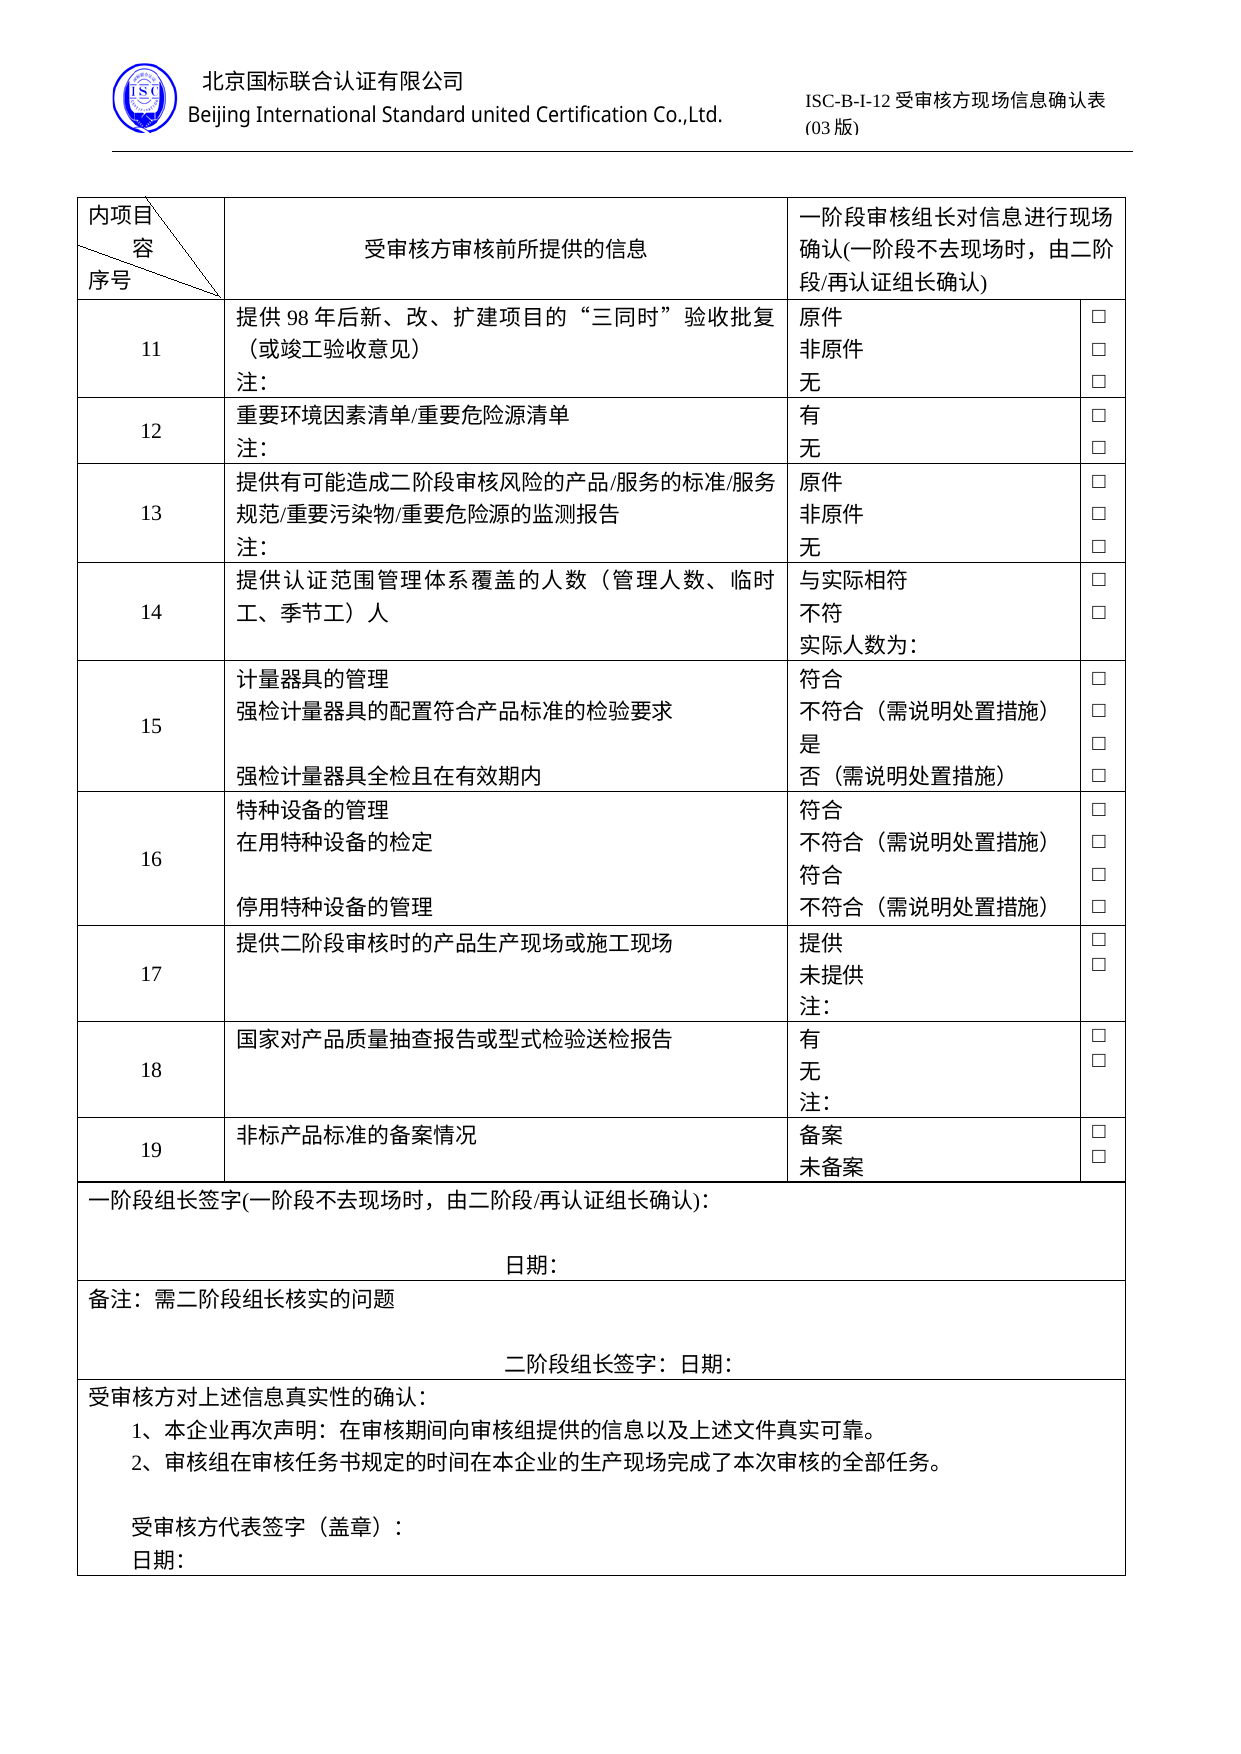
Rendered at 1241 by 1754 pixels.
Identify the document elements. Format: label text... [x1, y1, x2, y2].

table_cell 13 [78, 464, 224, 562]
table_header 受审核方审核前所提供的信息 [225, 198, 787, 298]
table_cell 计量器具的管理 强检计量器具的配置符合产品标准的检验要求 强检计量器具全检且在有效期内 [225, 661, 787, 791]
table_cell 原件 非原件 无 [788, 464, 1080, 562]
table_cell 非标产品标准的备案情况 [225, 1118, 787, 1181]
table_cell 重要环境因素清单/重要危险源清单 注： [225, 398, 787, 463]
table_cell 提供二阶段审核时的产品生产现场或施工现场 [225, 926, 787, 1021]
table_cell □ □ [1081, 563, 1125, 660]
table_cell 提供有可能造成二阶段审核风险的产品/服务的标准/服务规范/重要污染物/重要危险源的监测报告 注： [225, 464, 787, 562]
table_cell 有 无 [788, 398, 1080, 463]
table_cell □ □ [1081, 926, 1125, 1021]
table_cell 备注：需二阶段组长核实的问题 二阶段组长签字：日期： [78, 1281, 1125, 1379]
table_cell 19 [78, 1118, 224, 1181]
picture [112, 63, 180, 132]
table_cell 符合 不符合（需说明处置措施） 是 否（需说明处置措施） [788, 661, 1080, 791]
table_cell 12 [78, 398, 224, 463]
table_cell 备案 未备案 [788, 1118, 1080, 1181]
table_cell 受审核方对上述信息真实性的确认： 1、本企业再次声明：在审核期间向审核组提供的信息以及上述文件真实可靠。 2、审核组在审核任务书规定的时间在本企业的生产现场完成了本次审核的全部任务。 受审核方代表签字（盖章）： 日期： [78, 1380, 1125, 1575]
table_cell 提供认证范围管理体系覆盖的人数（管理人数、临时工、季节工）人 [225, 563, 787, 660]
table_cell □ □ [1081, 398, 1125, 463]
table_cell 14 [78, 563, 224, 660]
table_cell 18 [78, 1022, 224, 1117]
table_cell 特种设备的管理 在用特种设备的检定 停用特种设备的管理 [225, 792, 787, 925]
table_cell □ □ □ [1081, 300, 1125, 397]
table_cell □ □ □ □ [1081, 661, 1125, 791]
table_cell □ □ [1081, 1022, 1125, 1117]
table_cell □ □ [1081, 1118, 1125, 1181]
table_cell □ □ □ [1081, 464, 1125, 562]
table_cell □ □ □ □ [1081, 792, 1125, 925]
table_cell 11 [78, 300, 224, 397]
table_header 内项目 容 序号 [78, 198, 224, 298]
table_cell 16 [78, 792, 224, 925]
table_cell 国家对产品质量抽查报告或型式检验送检报告 [225, 1022, 787, 1117]
table_cell 提供98年后新、改、扩建项目的“三同时”验收批复（或竣工验收意见） 注： [225, 300, 787, 397]
table_cell 原件 非原件 无 [788, 300, 1080, 397]
table_cell 提供 未提供 注： [788, 926, 1080, 1021]
table_cell 有 无 注： [788, 1022, 1080, 1117]
table_cell 与实际相符 不符 实际人数为： [788, 563, 1080, 660]
table_cell 一阶段组长签字(一阶段不去现场时，由二阶段/再认证组长确认)： 日期： [78, 1183, 1125, 1280]
table_cell 15 [78, 661, 224, 791]
table_cell 17 [78, 926, 224, 1021]
table_header 一阶段审核组长对信息进行现场确认(一阶段不去现场时，由二阶段/再认证组长确认) [788, 198, 1125, 298]
table_cell 符合 不符合（需说明处置措施） 符合 不符合（需说明处置措施） [788, 792, 1080, 925]
